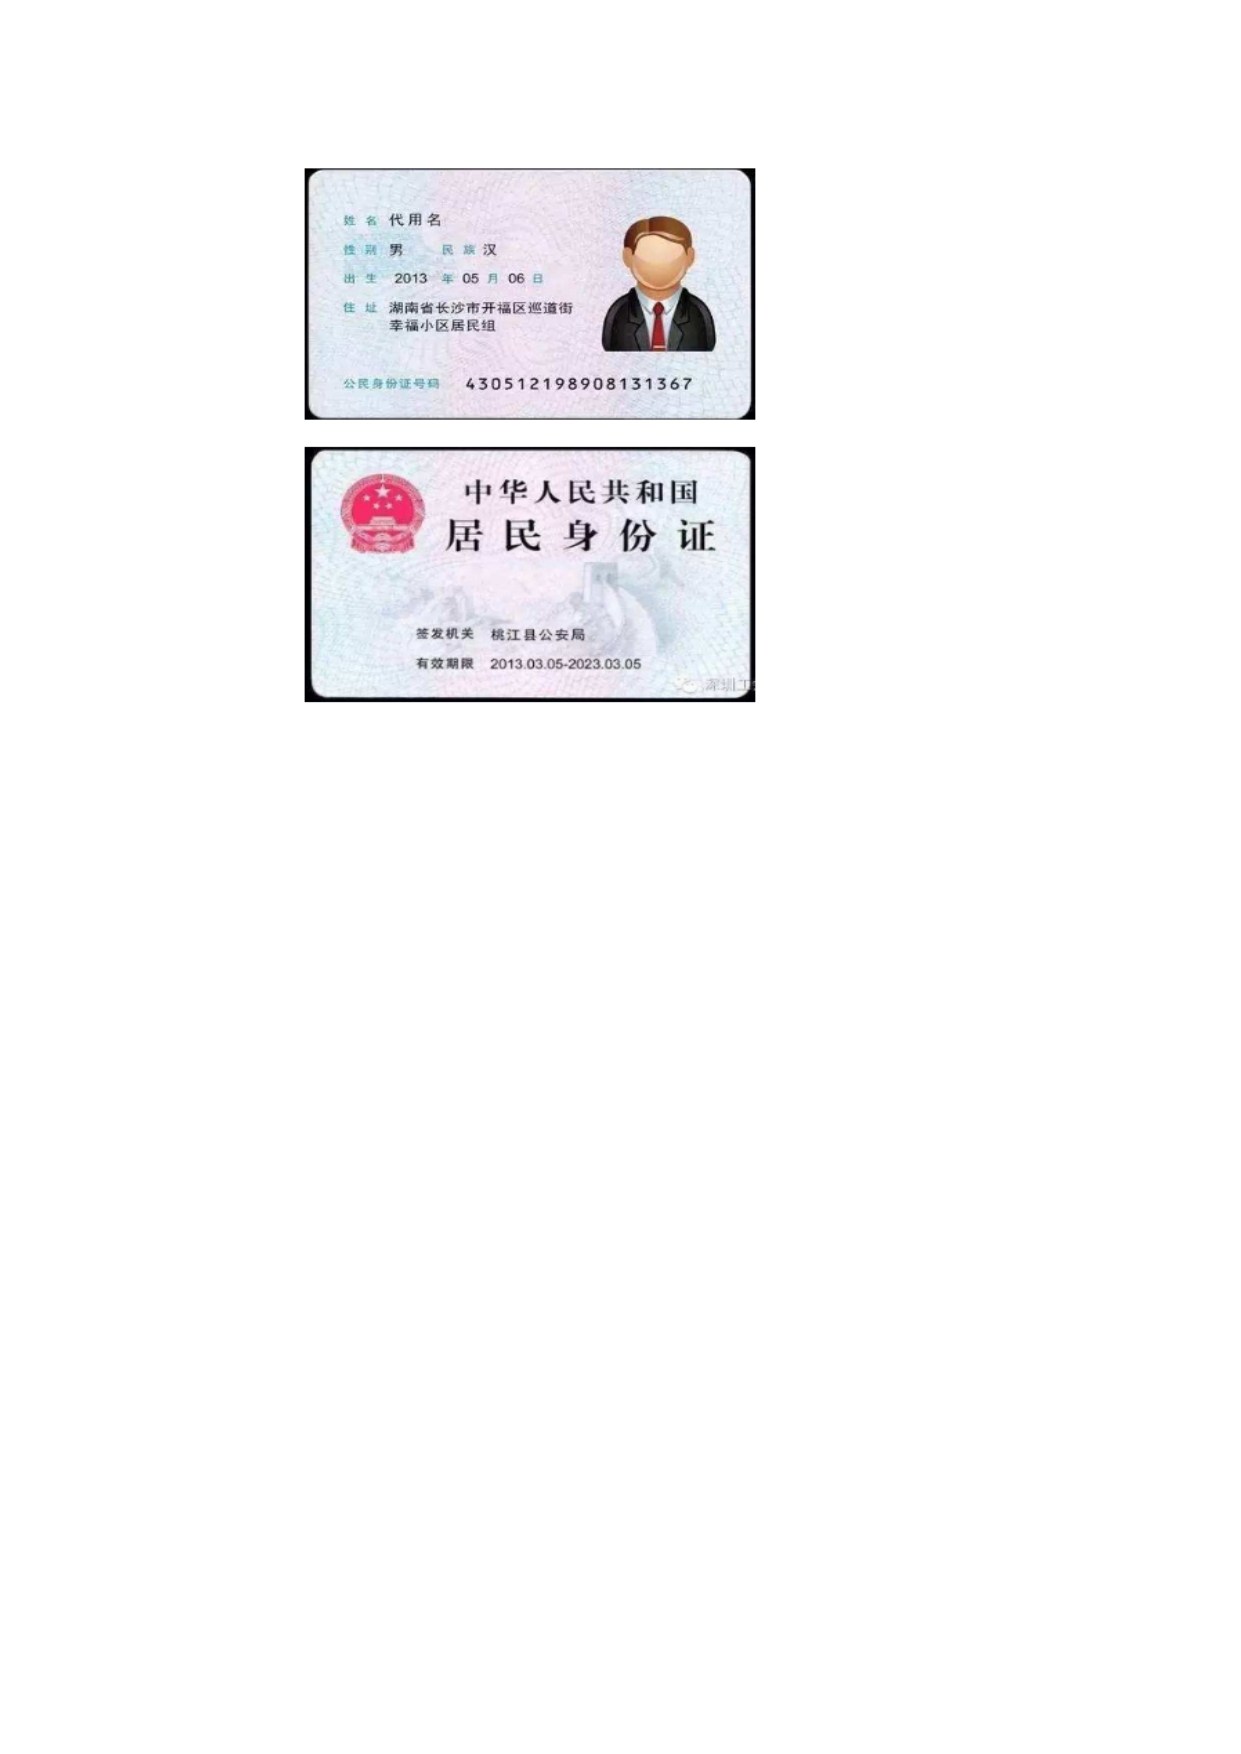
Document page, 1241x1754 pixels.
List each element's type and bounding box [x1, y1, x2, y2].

picture [280, 162, 776, 705]
